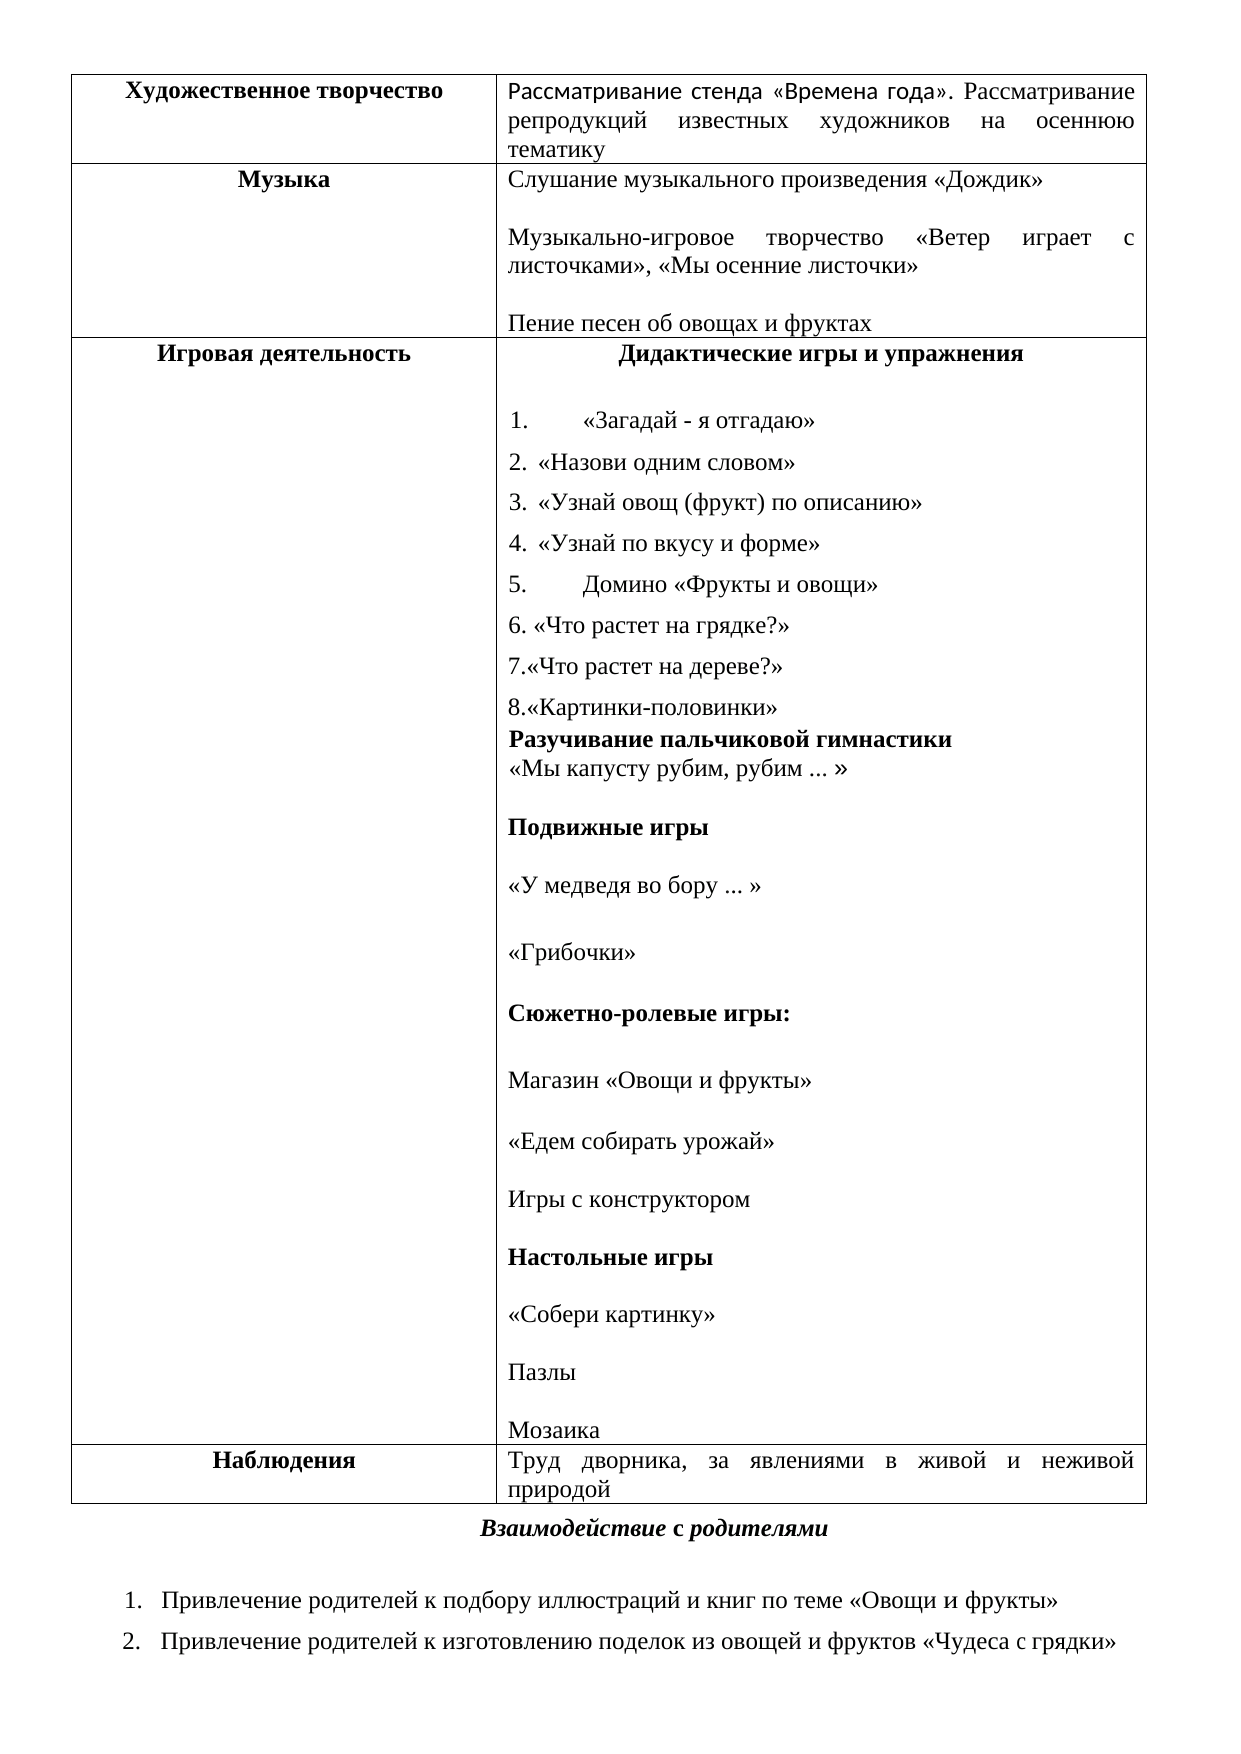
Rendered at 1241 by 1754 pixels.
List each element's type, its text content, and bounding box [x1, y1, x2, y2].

table_cell Художественное творчество [72, 75, 496, 163]
table_cell Дидактические игры и упражнения «3агадай - я отгадаю» «Назови одним словом» «Узнай овощ (фрукт) по описанию» «Узнай по вкусу и форме» Домино «Фрукты и овощи» 6. «Что растет на грядке?» 7.«Что растет на дереве?» 8.«Картинки-половинки» Разучивание пальчиковой гимнастики «Мы капусту рубим, рубим ... » Подвижные игры «У медведя во бору ... » «Грибочки» Сюжетно-ролевые игры: Магазин «Овощи и фрукты» «Едем собирать урожай» Игры с конструктором Настольные игры «Собери картинку» Пазлы Мозаика [497, 338, 1146, 1444]
table_cell Музыка [72, 164, 496, 337]
table_cell Наблюдения [72, 1445, 496, 1503]
table_cell Игровая деятельность [72, 338, 496, 1444]
list Привлечение родителей к подбору иллюстраций и книг по теме «Овощи и фрукты» [124, 1576, 1150, 1617]
list Привлечение родителей к изготовлению поделок из овощей и фруктов «Чудеса с грядки» [122, 1617, 1150, 1657]
table_cell Слушание музыкального произведения «Дождик» Музыкально-игровое творчество «Ветер играет с листочками», «Мы осенние листочки» Пение песен об овощах и фруктах [497, 164, 1146, 337]
table_cell Рассматривание стенда «Времена года». Рассматривание репродукций известных художников на осеннюю тематику [497, 75, 1146, 163]
table_cell Труд дворника, за явлениями в живой и неживой природой [497, 1445, 1146, 1503]
text Взаимодействие с родителями [158, 1504, 1150, 1545]
